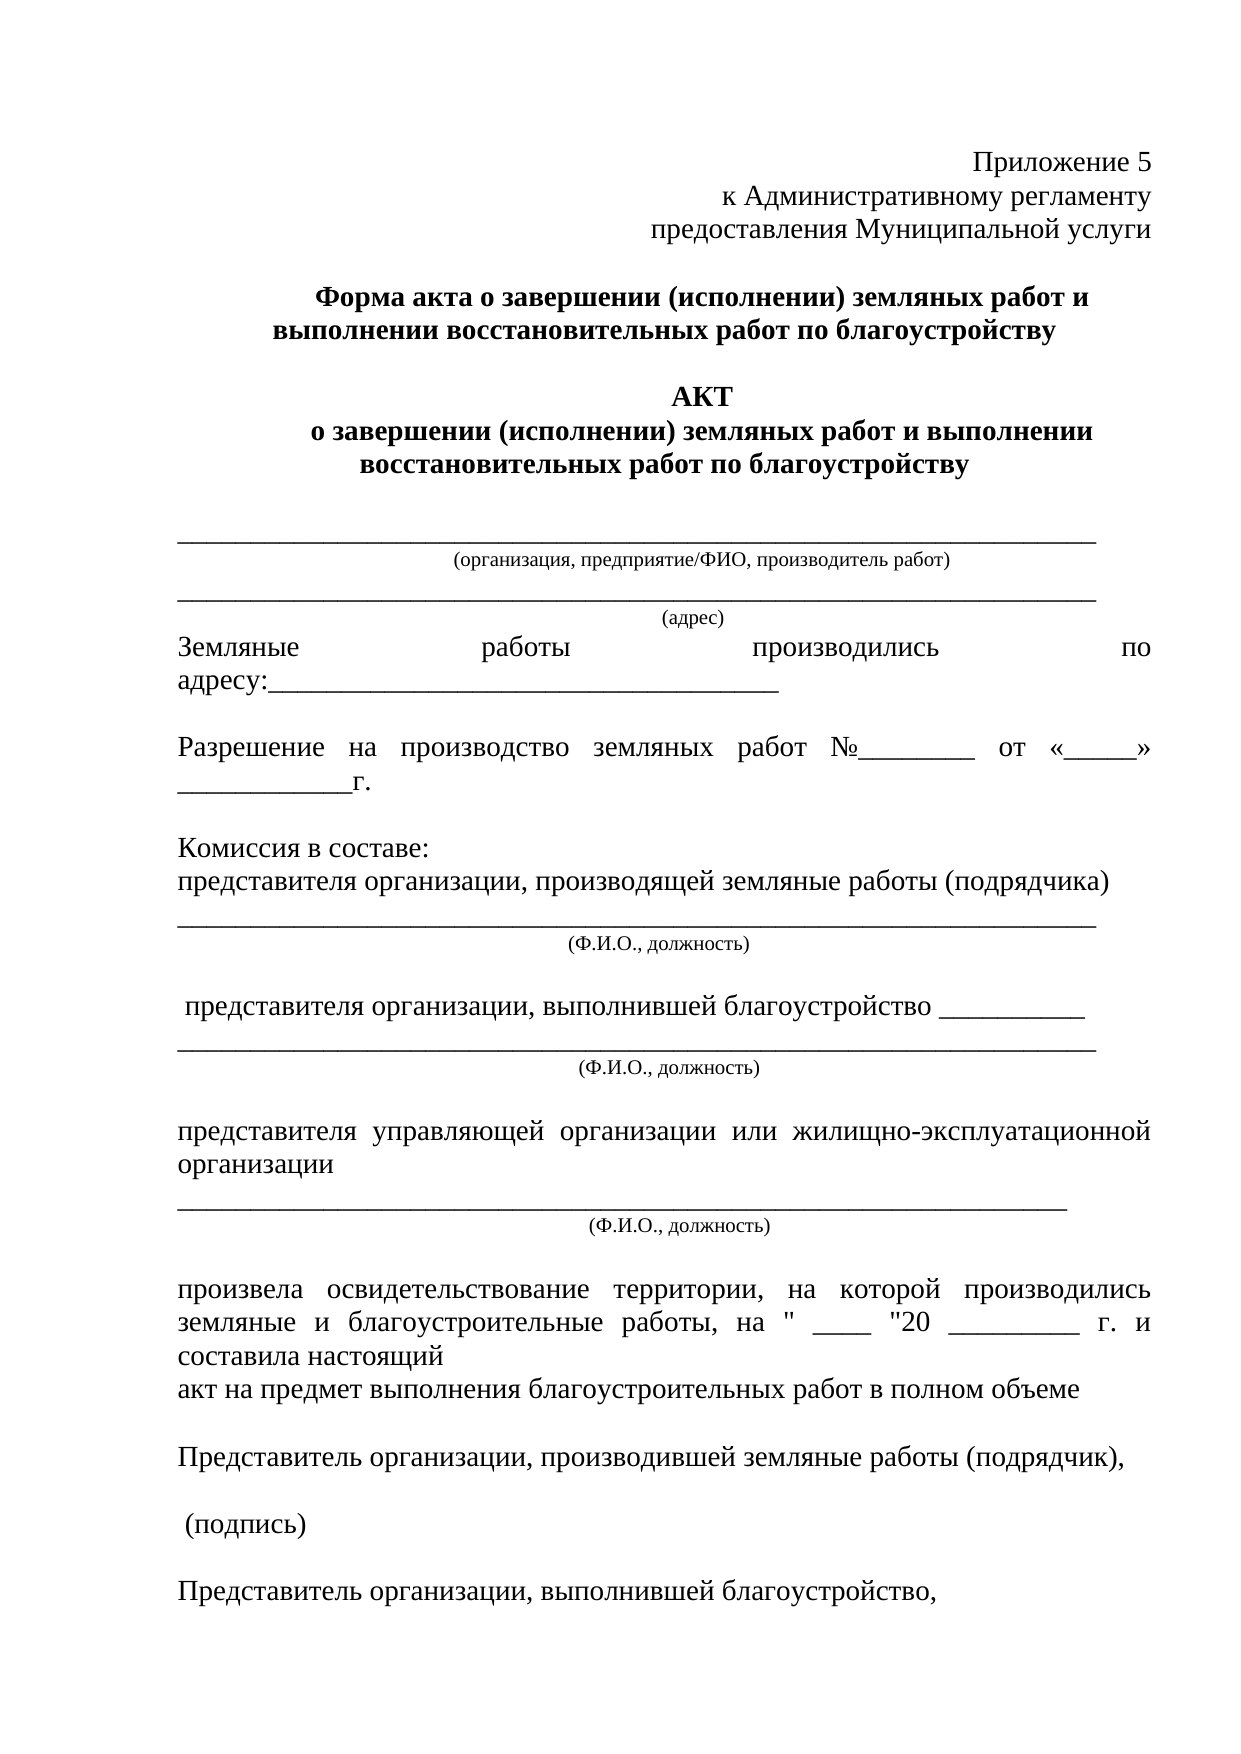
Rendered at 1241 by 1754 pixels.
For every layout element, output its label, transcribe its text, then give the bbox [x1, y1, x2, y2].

text акт на предмет выполнения благоустроительных работ в полном объеме [177, 1372, 1152, 1405]
text произвела освидетельствование территории, на которой производились земляные и благоустроительные работы, на " ____ "20 _________ г. и составила настоящий [177, 1271, 1152, 1372]
text представителя управляющей организации или жилищно-эксплуатационной организации _____________________________________________________________ [177, 1113, 1152, 1213]
text _______________________________________________________________ [177, 897, 1152, 931]
text (адрес) [177, 604, 1152, 629]
text представителя организации, производящей земляные работы (подрядчика) [177, 863, 1152, 897]
text Форма акта о завершении (исполнении) земляных работ и выполнении восстановительных работ по благоустройству [177, 279, 1152, 346]
text _______________________________________________________________ [177, 571, 1152, 604]
text (Ф.И.О., должность) [177, 1055, 1152, 1079]
text Разрешение на производство земляных работ №________ от «_____» ____________г. [177, 729, 1152, 796]
text предоставления Муниципальной услуги [177, 212, 1152, 245]
text Представитель организации, производившей земляные работы (подрядчик), [177, 1439, 1152, 1472]
text к Административному регламенту [177, 178, 1152, 212]
text АКТ [177, 379, 1152, 413]
text Земляные работы производились по адресу:___________________________________ [177, 629, 1152, 696]
text (Ф.И.О., должность) [177, 931, 1152, 954]
text Комиссия в составе: [177, 830, 1152, 863]
text (подпись) [177, 1506, 1152, 1539]
text Приложение 5 [177, 144, 1152, 178]
text _______________________________________________________________ [177, 513, 1152, 547]
text Представитель организации, выполнившей благоустройство, [177, 1573, 1152, 1606]
text о завершении (исполнении) земляных работ и выполнении восстановительных работ по благоустройству [177, 413, 1152, 480]
text (Ф.И.О., должность) [177, 1213, 1152, 1237]
text представителя организации, выполнившей благоустройство __________ [177, 988, 1152, 1022]
text _______________________________________________________________ [177, 1022, 1152, 1055]
text (организация, предприятие/ФИО, производитель работ) [177, 547, 1152, 571]
